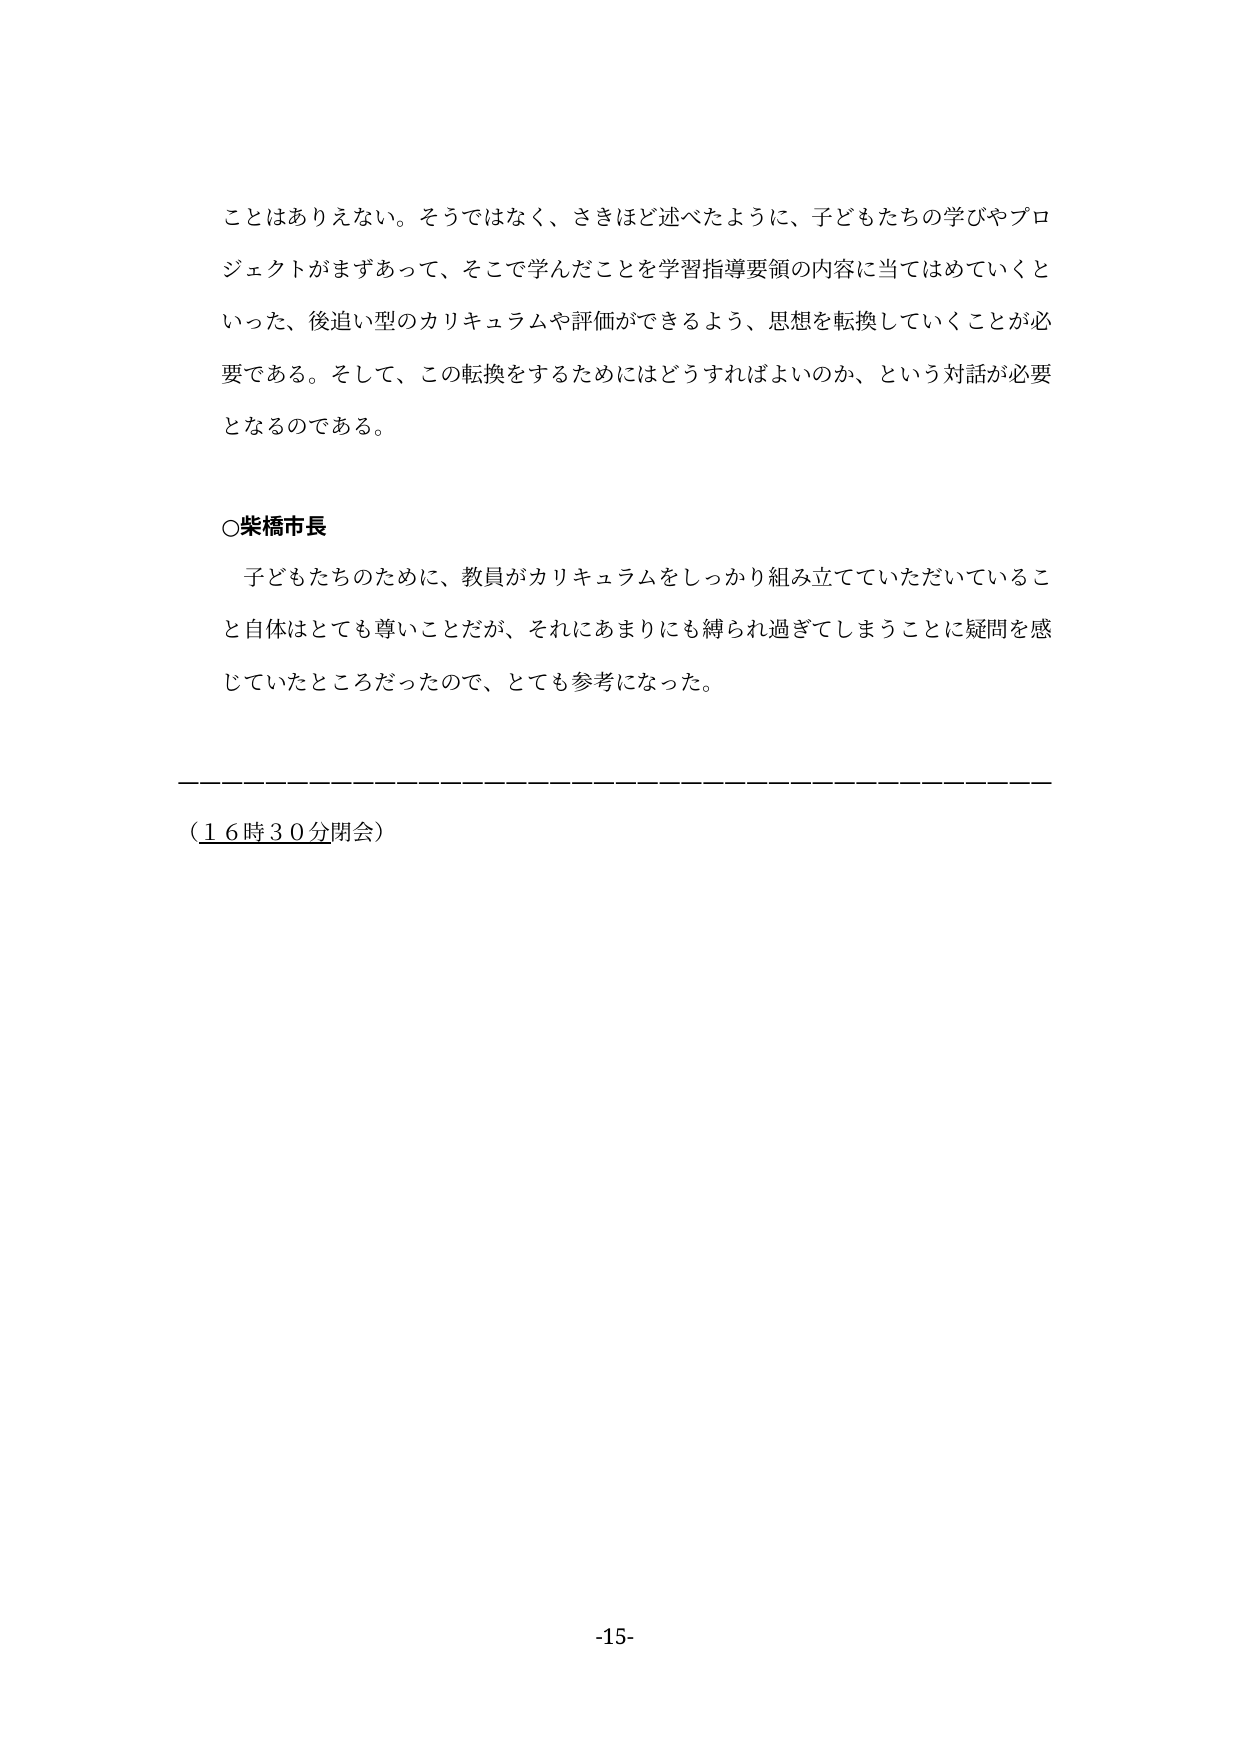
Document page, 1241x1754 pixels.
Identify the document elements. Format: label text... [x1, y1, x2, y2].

text ―――――――――――――――――――――――――――――――――――――――― [177, 758, 1052, 803]
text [221, 193, 1052, 448]
text 子どもたちのために、教員がカリキュラムをしっかり組み立てていただいていること自体はとても尊いことだが、それにあまりにも縛られ過ぎてしまうことに疑問を感じていたところだったので、とても参考になった。 [221, 553, 1052, 703]
text （１６時３０分閉会） [177, 808, 1052, 853]
text ○柴橋市長 [221, 502, 1052, 548]
